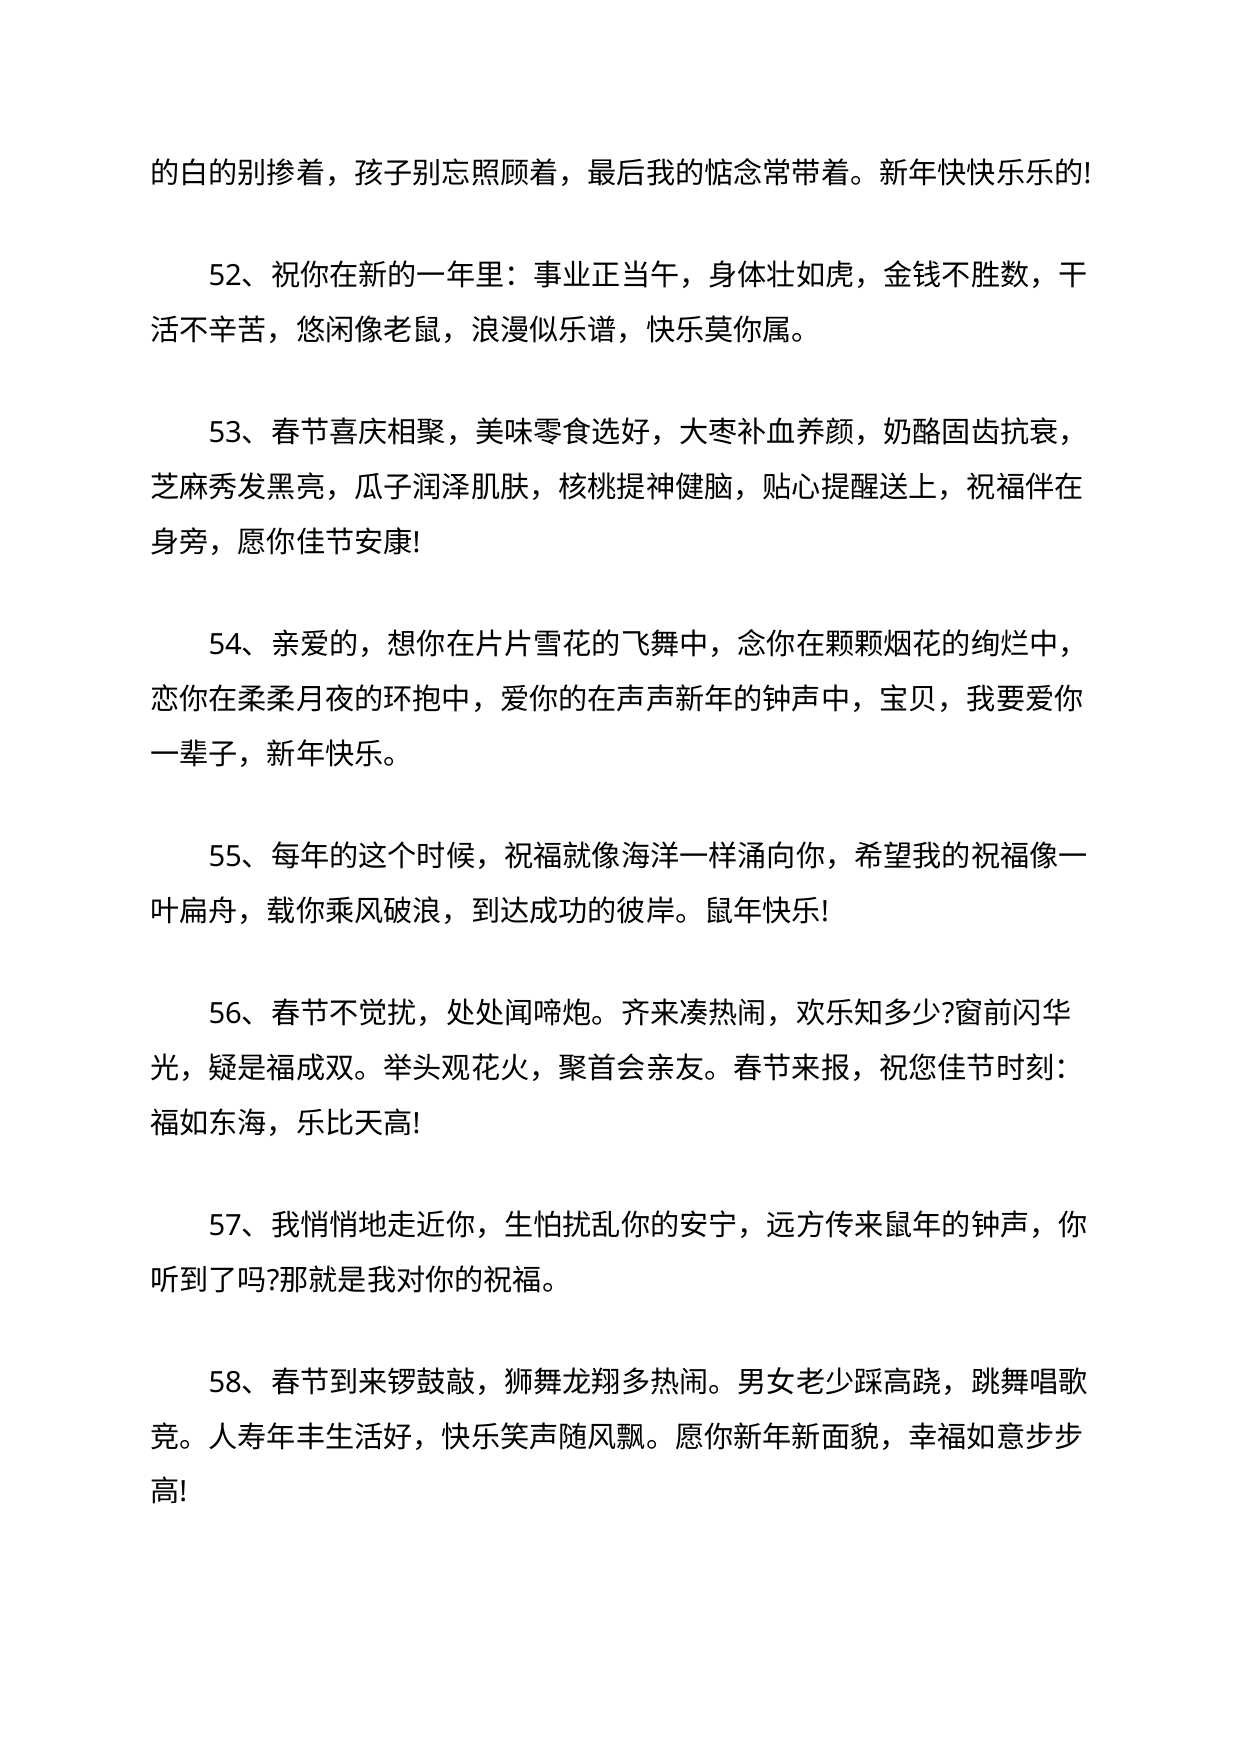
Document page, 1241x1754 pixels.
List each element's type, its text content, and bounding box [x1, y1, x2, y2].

text 55、每年的这个时候，祝福就像海洋一样涌向你，希望我的祝福像一叶扁舟，载你乘风破浪，到达成功的彼岸。鼠年快乐! [150, 832, 1090, 930]
text 56、春节不觉扰，处处闻啼炮。齐来凑热闹，欢乐知多少?窗前闪华光，疑是福成双。举头观花火，聚首会亲友。春节来报，祝您佳节时刻：福如东海，乐比天高! [150, 989, 1090, 1142]
text 52、祝你在新的一年里：事业正当午，身体壮如虎，金钱不胜数，干活不辛苦，悠闲像老鼠，浪漫似乐谱，快乐莫你属。 [150, 252, 1090, 349]
text 53、春节喜庆相聚，美味零食选好，大枣补血养颜，奶酪固齿抗衰，芝麻秀发黑亮，瓜子润泽肌肤，核桃提神健脑，贴心提醒送上，祝福伴在身旁，愿你佳节安康! [150, 409, 1090, 561]
text 58、春节到来锣鼓敲，狮舞龙翔多热闹。男女老少踩高跷，跳舞唱歌竞。人寿年丰生活好，快乐笑声随风飘。愿你新年新面貌，幸福如意步步高! [150, 1358, 1090, 1510]
text 54、亲爱的，想你在片片雪花的飞舞中，念你在颗颗烟花的绚烂中，恋你在柔柔月夜的环抱中，爱你的在声声新年的钟声中，宝贝，我要爱你一辈子，新年快乐。 [150, 621, 1090, 773]
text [150, 150, 1090, 192]
text 57、我悄悄地走近你，生怕扰乱你的安宁，远方传来鼠年的钟声，你听到了吗?那就是我对你的祝福。 [150, 1201, 1090, 1298]
